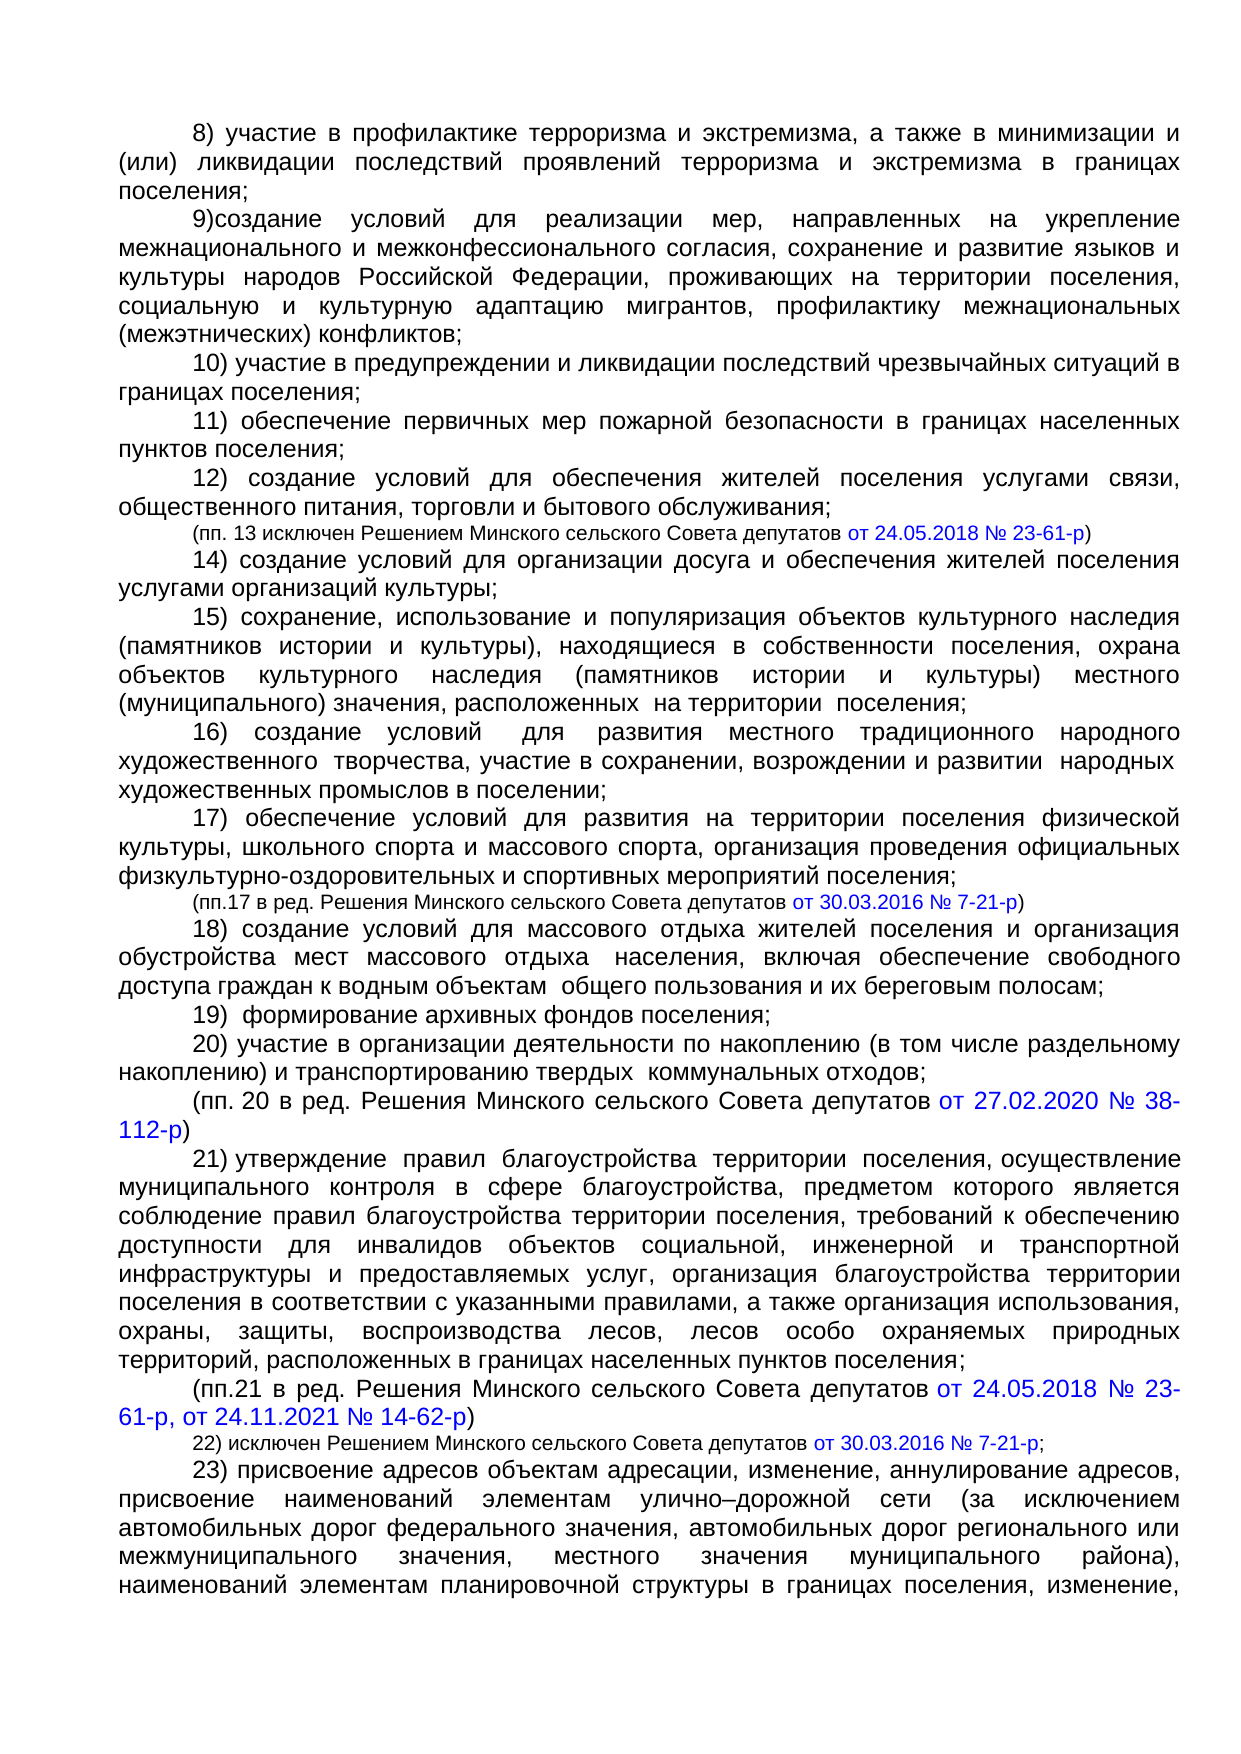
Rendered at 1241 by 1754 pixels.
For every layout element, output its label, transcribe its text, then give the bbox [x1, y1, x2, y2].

text 11) обеспечение первичных мер пожарной безопасности в границах населенных пунктов поселения; [118, 406, 1181, 463]
text 22) исключен Решением Минского сельского Совета депутатов от 30.03.2016 № 7-21-р; [118, 1431, 1181, 1455]
text 14) создание условий для организации досуга и обеспечения жителей поселения услугами организаций культуры; [118, 544, 1181, 602]
text (пп. 20 в ред. Решения Минского сельского Совета депутатов от 27.02.2020 № 38-112-р) [118, 1086, 1181, 1143]
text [118, 1455, 1181, 1599]
text 12) создание условий для обеспечения жителей поселения услугами связи, общественного питания, торговли и бытового обслуживания; [118, 463, 1181, 521]
text 15) сохранение, использование и популяризация объектов культурного наследия (памятников истории и культуры), находящиеся в собственности поселения, охрана объектов культурного наследия (памятников истории и культуры) местного (муниципального) значения, расположенных на территории поселения; [118, 602, 1181, 717]
text 19) формирование архивных фондов поселения; [118, 1000, 1181, 1028]
text (пп.17 в ред. Решения Минского сельского Совета депутатов от 30.03.2016 № 7-21-р) [118, 889, 1181, 913]
text 10) участие в предупреждении и ликвидации последствий чрезвычайных ситуаций в границах поселения; [118, 348, 1181, 406]
text (пп.21 в ред. Решения Минского сельского Совета депутатов от 24.05.2018 № 23-61-р, от 24.11.2021 № 14-62-р) [118, 1373, 1181, 1431]
text (пп. 13 исключен Решением Минского сельского Совета депутатов от 24.05.2018 № 23-61-р) [118, 521, 1181, 544]
text 8) участие в профилактике терроризма и экстремизма, а также в минимизации и (или) ликвидации последствий проявлений терроризма и экстремизма в границах поселения; [118, 118, 1181, 204]
text 20) участие в организации деятельности по накоплению (в том числе раздельному накоплению) и транспортированию твердых коммунальных отходов; [118, 1028, 1181, 1086]
text 21) утверждение правил благоустройства территории поселения, осуществление муниципального контроля в сфере благоустройства, предметом которого является соблюдение правил благоустройства территории поселения, требований к обеспечению доступности для инвалидов объектов социальной, инженерной и транспортной инфраструктуры и предоставляемых услуг, организация благоустройства территории поселения в соответствии с указанными правилами, а также организация использования, охраны, защиты, воспроизводства лесов, лесов особо охраняемых природных территорий, расположенных в границах населенных пунктов поселения; [118, 1143, 1181, 1287]
text 18) создание условий для массового отдыха жителей поселения и организация обустройства мест массового отдыха населения, включая обеспечение свободного доступа граждан к водным объектам общего пользования и их береговым полосам; [118, 913, 1181, 1000]
text 17) обеспечение условий для развития на территории поселения физической культуры, школьного спорта и массового спорта, организация проведения официальных физкультурно-оздоровительных и спортивных мероприятий поселения; [118, 803, 1181, 889]
text 9)создание условий для реализации мер, направленных на укрепление межнационального и межконфессионального согласия, сохранение и развитие языков и культуры народов Российской Федерации, проживающих на территории поселения, социальную и культурную адаптацию мигрантов, профилактику межнациональных (межэтнических) конфликтов; [118, 204, 1181, 348]
text 16) создание условий для развития местного традиционного народного художественного творчества, участие в сохранении, возрождении и развитии народных художественных промыслов в поселении; [118, 717, 1181, 803]
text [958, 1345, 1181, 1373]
